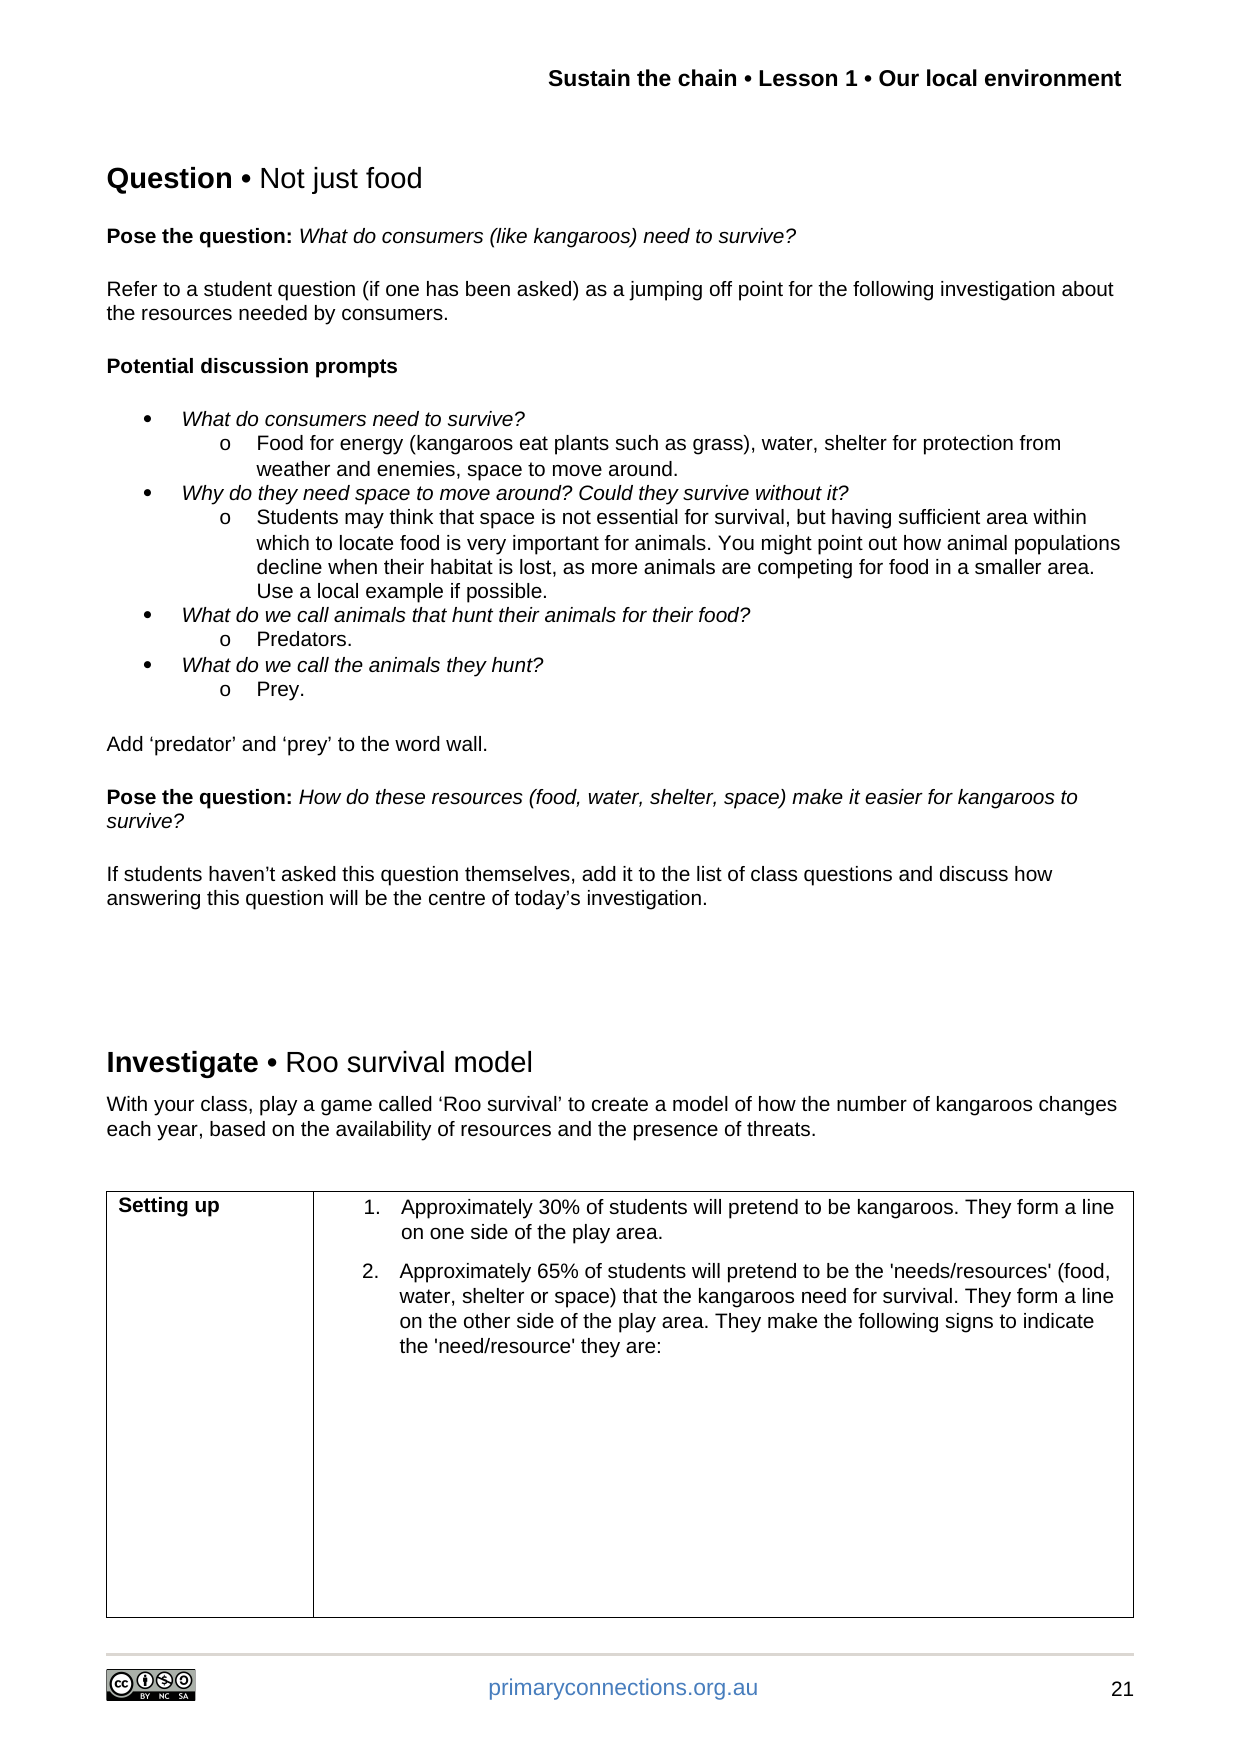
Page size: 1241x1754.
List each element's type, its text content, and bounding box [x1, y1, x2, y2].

list What do we call animals that hunt their animals for their food? [144, 603, 1134, 627]
text Pose the question: What do consumers (like kangaroos) need to survive? [106, 224, 1134, 248]
list Prey. [219, 677, 1134, 702]
text If students haven’t asked this question themselves, add it to the list of class questions and discuss how answering this question will be the centre of today’s investigation. [106, 862, 1134, 910]
text With your class, play a game called ‘Roo survival’ to create a model of how the number of kangaroos changes each year, based on the availability of resources and the presence of threats. [106, 1091, 1134, 1141]
list Food for energy (kangaroos eat plants such as grass), water, shelter for protection from weather and enemies, space to move around. [219, 431, 1134, 481]
text Refer to a student question (if one has been asked) as a jumping off point for the following investigation about the resources needed by consumers. [106, 277, 1134, 325]
subtitle Investigate • Roo survival model [106, 1045, 1134, 1079]
list Predators. [219, 627, 1134, 652]
picture [106, 1669, 196, 1701]
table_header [314, 1192, 1133, 1617]
text Pose the question: How do these resources (food, water, shelter, space) make it easier for kangaroos to survive? [106, 785, 1134, 833]
table_header Setting up [107, 1192, 313, 1617]
subtitle Question • Not just food [106, 161, 1134, 194]
list Why do they need space to move around? Could they survive without it? [144, 481, 1134, 505]
text Add ‘predator’ and ‘prey’ to the word wall. [106, 732, 1134, 756]
text Potential discussion prompts [106, 354, 1134, 378]
list Students may think that space is not essential for survival, but having sufficient area within which to locate food is very important for animals. You might point out how animal populations decline when their habitat is lost, as more animals are competing for food in a smaller area. Use a local example if possible. [219, 505, 1134, 603]
list What do we call the animals they hunt? [144, 652, 1134, 677]
list What do consumers need to survive? [144, 407, 1134, 431]
